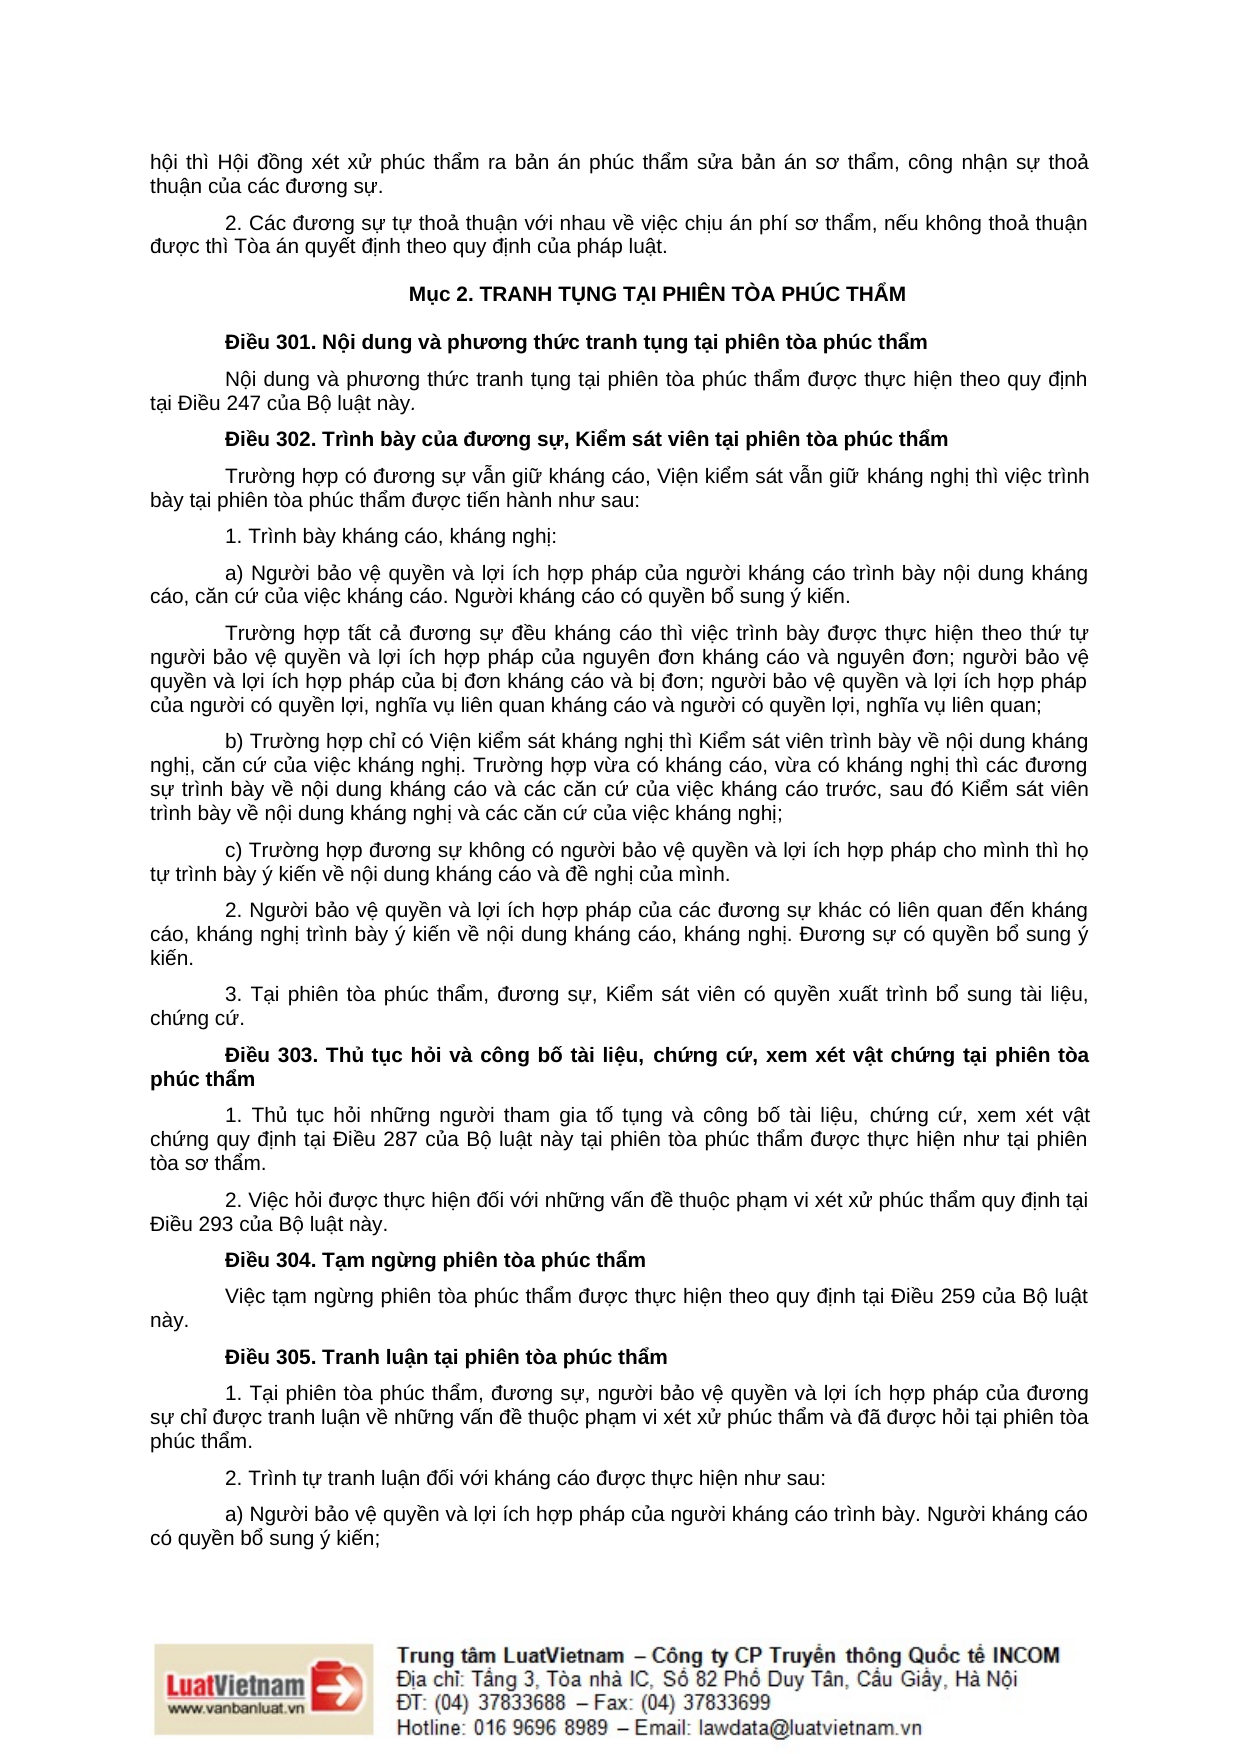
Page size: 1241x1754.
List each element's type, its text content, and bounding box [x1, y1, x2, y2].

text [150, 150, 1090, 198]
text Nội dung và phương thức tranh tụng tại phiên tòa phúc thẩm được thực hiện theo quy định tại Điều 247 của Bộ luật này. [150, 367, 1090, 414]
text Trường hợp có đương sự vẫn giữ kháng cáo, Viện kiểm sát vẫn giữ kháng nghị thì việc trình bày tại phiên tòa phúc thẩm được tiến hành như sau: [150, 463, 1090, 511]
text Điều 302. Trình bày của đương sự, Kiểm sát viên tại phiên tòa phúc thẩm [150, 427, 1090, 451]
text Điều 305. Tranh luận tại phiên tòa phúc thẩm [150, 1345, 1090, 1369]
text 2. Người bảo vệ quyền và lợi ích hợp pháp của các đương sự khác có liên quan đến kháng cáo, kháng nghị trình bày ý kiến về nội dung kháng cáo, kháng nghị. Đương sự có quyền bổ sung ý kiến. [150, 898, 1090, 970]
text c) Trường hợp đương sự không có người bảo vệ quyền và lợi ích hợp pháp cho mình thì họ tự trình bày ý kiến về nội dung kháng cáo và đề nghị của mình. [150, 837, 1090, 885]
text a) Người bảo vệ quyền và lợi ích hợp pháp của người kháng cáo trình bày. Người kháng cáo có quyền bổ sung ý kiến; [150, 1502, 1090, 1550]
text a) Người bảo vệ quyền và lợi ích hợp pháp của người kháng cáo trình bày nội dung kháng cáo, căn cứ của việc kháng cáo. Người kháng cáo có quyền bổ sung ý kiến. [150, 560, 1090, 608]
text 1. Thủ tục hỏi những người tham gia tố tụng và công bố tài liệu, chứng cứ, xem xét vật chứng quy định tại Điều 287 của Bộ luật này tại phiên tòa phúc thẩm được thực hiện như tại phiên tòa sơ thẩm. [150, 1103, 1090, 1175]
text b) Trường hợp chỉ có Viện kiểm sát kháng nghị thì Kiểm sát viên trình bày về nội dung kháng nghị, căn cứ của việc kháng nghị. Trường hợp vừa có kháng cáo, vừa có kháng nghị thì các đương sự trình bày về nội dung kháng cáo và các căn cứ của việc kháng cáo trước, sau đó Kiểm sát viên trình bày về nội dung kháng nghị và các căn cứ của việc kháng nghị; [150, 729, 1090, 825]
text Điều 303. Thủ tục hỏi và công bố tài liệu, chứng cứ, xem xét vật chứng tại phiên tòa phúc thẩm [150, 1043, 1090, 1091]
text 2. Việc hỏi được thực hiện đối với những vấn đề thuộc phạm vi xét xử phúc thẩm quy định tại Điều 293 của Bộ luật này. [150, 1187, 1090, 1235]
text 2. Trình tự tranh luận đối với kháng cáo được thực hiện như sau: [150, 1466, 1090, 1489]
text Điều 304. Tạm ngừng phiên tòa phúc thẩm [150, 1248, 1090, 1272]
picture [150, 1638, 1089, 1754]
text Mục 2. TRANH TỤNG TẠI PHIÊN TÒA PHÚC THẨM [150, 282, 1090, 306]
text Trường hợp tất cả đương sự đều kháng cáo thì việc trình bày được thực hiện theo thứ tự người bảo vệ quyền và lợi ích hợp pháp của nguyên đơn kháng cáo và nguyên đơn; người bảo vệ quyền và lợi ích hợp pháp của bị đơn kháng cáo và bị đơn; người bảo vệ quyền và lợi ích hợp pháp của người có quyền lợi, nghĩa vụ liên quan kháng cáo và người có quyền lợi, nghĩa vụ liên quan; [150, 621, 1090, 717]
text 1. Tại phiên tòa phúc thẩm, đương sự, người bảo vệ quyền và lợi ích hợp pháp của đương sự chỉ được tranh luận về những vấn đề thuộc phạm vi xét xử phúc thẩm và đã được hỏi tại phiên tòa phúc thẩm. [150, 1381, 1090, 1453]
text Việc tạm ngừng phiên tòa phúc thẩm được thực hiện theo quy định tại Điều 259 của Bộ luật này. [150, 1284, 1090, 1332]
text 3. Tại phiên tòa phúc thẩm, đương sự, Kiểm sát viên có quyền xuất trình bổ sung tài liệu, chứng cứ. [150, 982, 1090, 1030]
text Điều 301. Nội dung và phương thức tranh tụng tại phiên tòa phúc thẩm [150, 330, 1090, 354]
text 1. Trình bày kháng cáo, kháng nghị: [150, 524, 1090, 548]
text 2. Các đương sự tự thoả thuận với nhau về việc chịu án phí sơ thẩm, nếu không thoả thuận được thì Tòa án quyết định theo quy định của pháp luật. [150, 210, 1090, 258]
